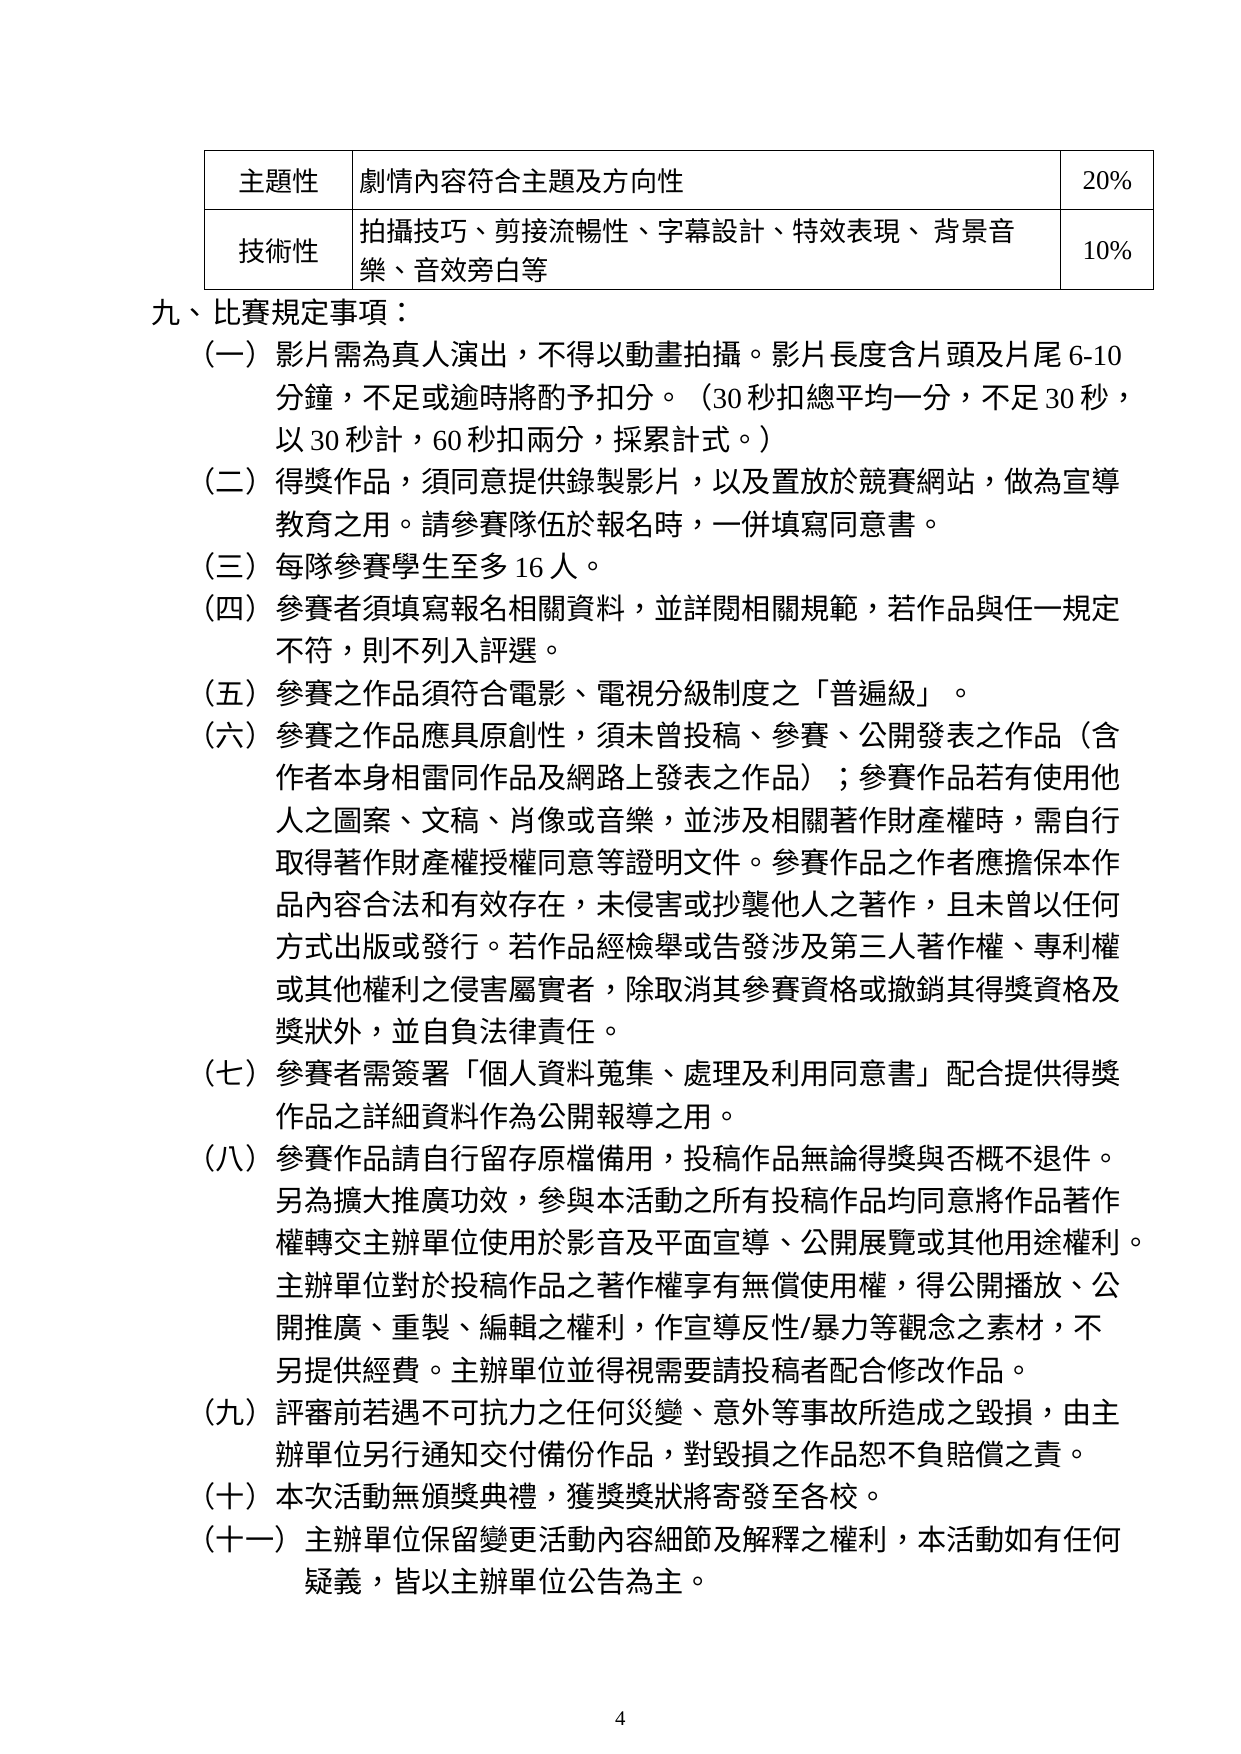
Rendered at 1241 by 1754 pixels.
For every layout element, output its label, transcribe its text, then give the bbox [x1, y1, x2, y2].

table_cell 拍攝技巧、剪接流暢性、字幕設計、特效表現、 背景音樂、音效旁白等 [353, 210, 1060, 289]
list 參賽之作品須符合電影、電視分級制度之「普遍級」。 [186, 670, 1128, 713]
table_cell 10% [1061, 210, 1153, 289]
list 每隊參賽學生至多16人。 [186, 543, 1128, 586]
list 評審前若遇不可抗力之任何災變、意外等事故所造成之毀損，由主辦單位另行通知交付備份作品，對毀損之作品恕不負賠償之責。 [186, 1389, 1128, 1474]
table_cell 主題性 [205, 151, 352, 209]
table_cell 20% [1061, 151, 1153, 209]
list 參賽之作品應具原創性，須未曾投稿、參賽、公開發表之作品（含作者本身相雷同作品及網路上發表之作品）；參賽作品若有使用他人之圖案、文稿、肖像或音樂，並涉及相關著作財產權時，需自行取得著作財產權授權同意等證明文件。參賽作品之作者應擔保本作品內容合法和有效存在，未侵害或抄襲他人之著作，且未曾以任何方式出版或發行。若作品經檢舉或告發涉及第三人著作權、專利權或其他權利之侵害屬實者，除取消其參賽資格或撤銷其得獎資格及獎狀外，並自負法律責任。 [186, 713, 1128, 1051]
table_cell 技術性 [205, 210, 352, 289]
list 參賽者需簽署「個人資料蒐集、處理及利用同意書」配合提供得獎作品之詳細資料作為公開報導之用。 [186, 1051, 1128, 1136]
list 得獎作品，須同意提供錄製影片，以及置放於競賽網站，做為宣導教育之用。請參賽隊伍於報名時，一併填寫同意書。 [186, 459, 1128, 543]
table_cell 劇情內容符合主題及方向性 [353, 151, 1060, 209]
list 比賽規定事項： [151, 290, 1128, 332]
list 本次活動無頒獎典禮，獲獎獎狀將寄發至各校。 [186, 1474, 1128, 1516]
list 影片需為真人演出，不得以動畫拍攝。影片長度含片頭及片尾6-10分鐘，不足或逾時將酌予扣分。（30秒扣總平均一分，不足30秒，以30秒計，60秒扣兩分，採累計式。） [186, 332, 1128, 459]
list 參賽作品請自行留存原檔備用，投稿作品無論得獎與否概不退件。另為擴大推廣功效，參與本活動之所有投稿作品均同意將作品著作權轉交主辦單位使用於影音及平面宣導、公開展覽或其他用途權利。主辦單位對於投稿作品之著作權享有無償使用權，得公開播放、公開推廣、重製、編輯之權利，作宣導反性/暴力等觀念之素材，不另提供經費。主辦單位並得視需要請投稿者配合修改作品。 [186, 1136, 1128, 1389]
list 參賽者須填寫報名相關資料，並詳閱相關規範，若作品與任一規定不符，則不列入評選。 [186, 586, 1128, 670]
list 主辦單位保留變更活動內容細節及解釋之權利，本活動如有任何疑義，皆以主辦單位公告為主。 [186, 1516, 1128, 1601]
